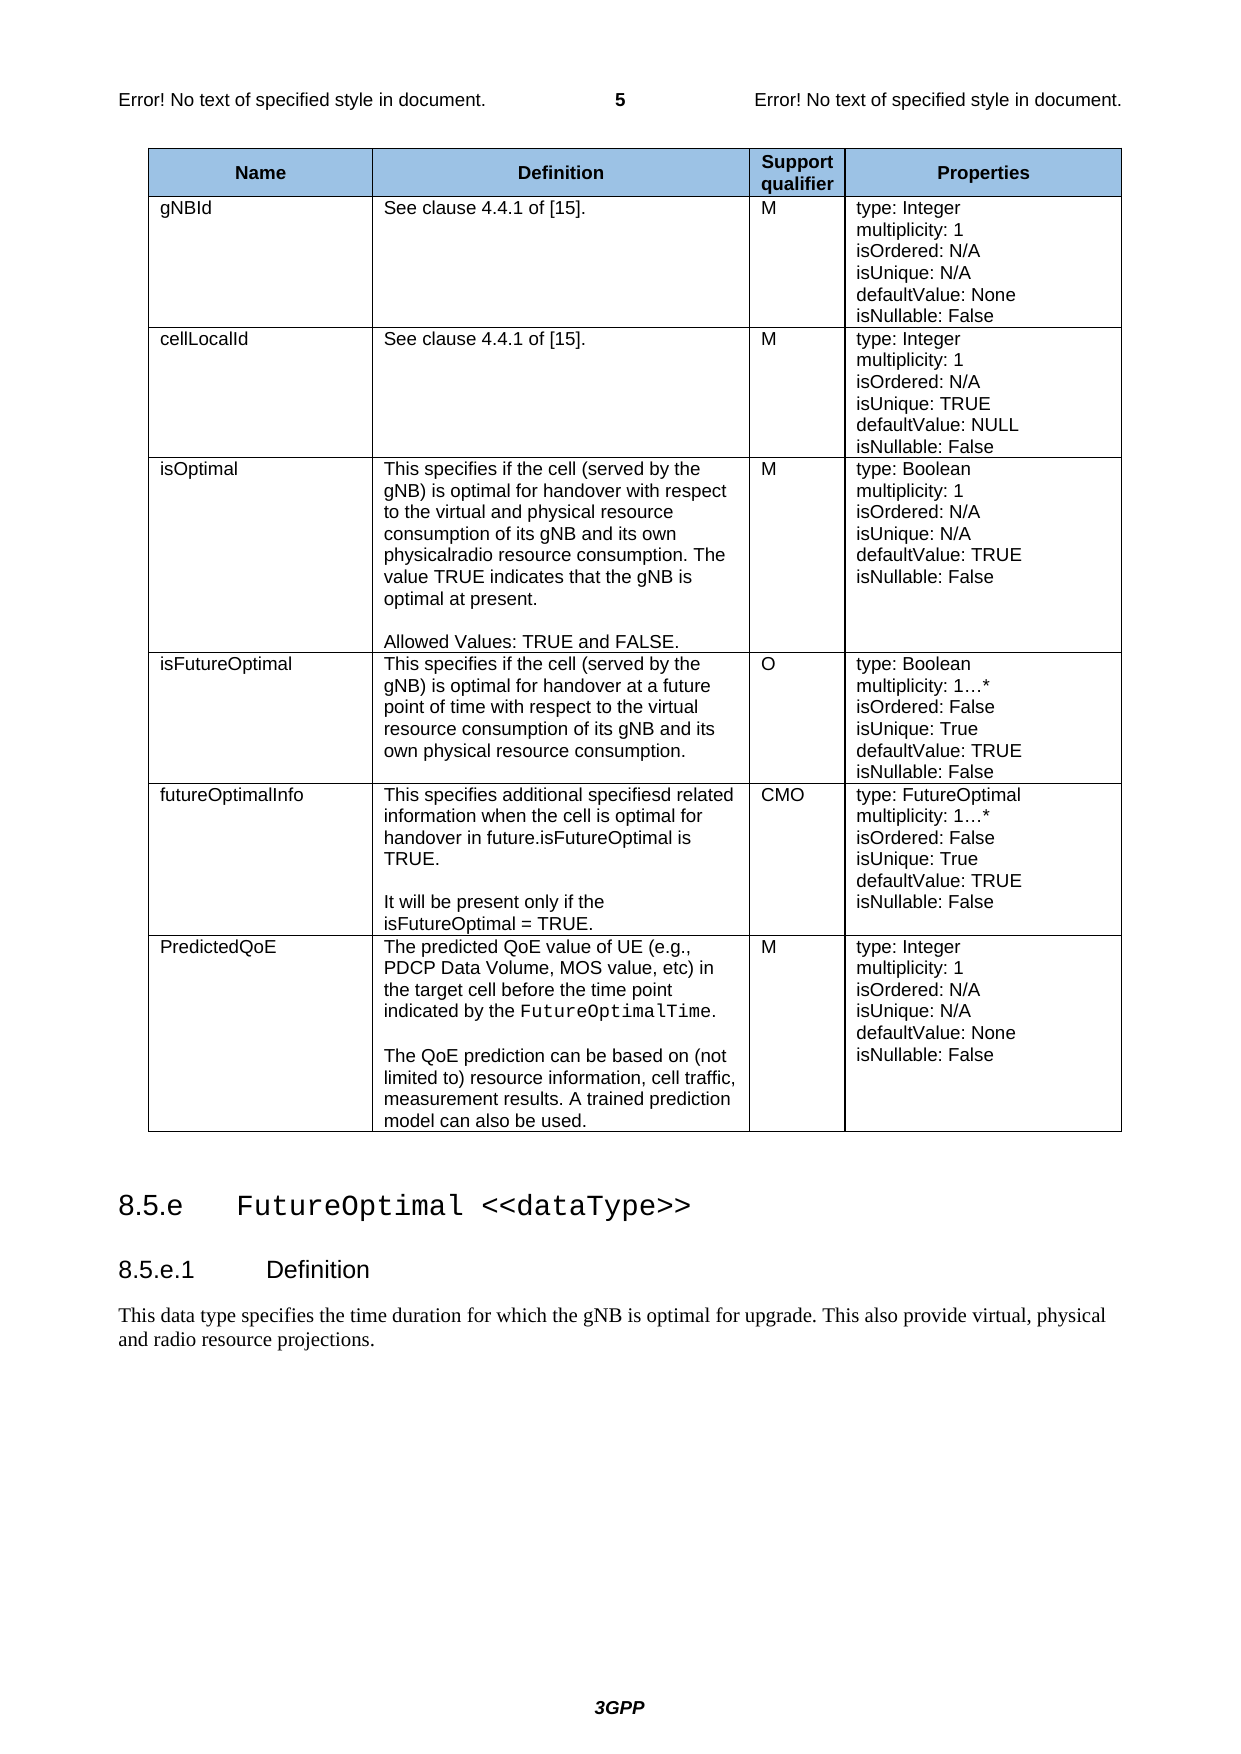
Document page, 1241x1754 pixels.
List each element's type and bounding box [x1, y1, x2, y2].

table_header [846, 149, 1121, 196]
table_cell [750, 458, 844, 652]
table_cell [373, 784, 749, 934]
table_cell [846, 197, 1121, 327]
table_cell [149, 458, 372, 652]
table_cell [750, 784, 844, 934]
table_cell [846, 784, 1121, 934]
table_cell [373, 653, 749, 782]
table_cell [149, 328, 372, 457]
table_cell [750, 653, 844, 782]
table_cell [149, 197, 372, 327]
table_cell [750, 936, 844, 1131]
table_cell [149, 653, 372, 782]
table_header [373, 149, 749, 196]
table_cell [846, 328, 1121, 457]
table_cell [373, 328, 749, 457]
table_cell [149, 784, 372, 934]
table_header [149, 149, 372, 196]
table_cell [846, 653, 1121, 782]
table_cell [750, 197, 844, 327]
table_cell [846, 936, 1121, 1131]
table_cell [846, 458, 1121, 652]
table_cell [149, 936, 372, 1131]
table_header [750, 149, 844, 196]
table_cell [750, 328, 844, 457]
table_cell [373, 458, 749, 652]
table_cell [373, 936, 749, 1131]
table_cell [373, 197, 749, 327]
